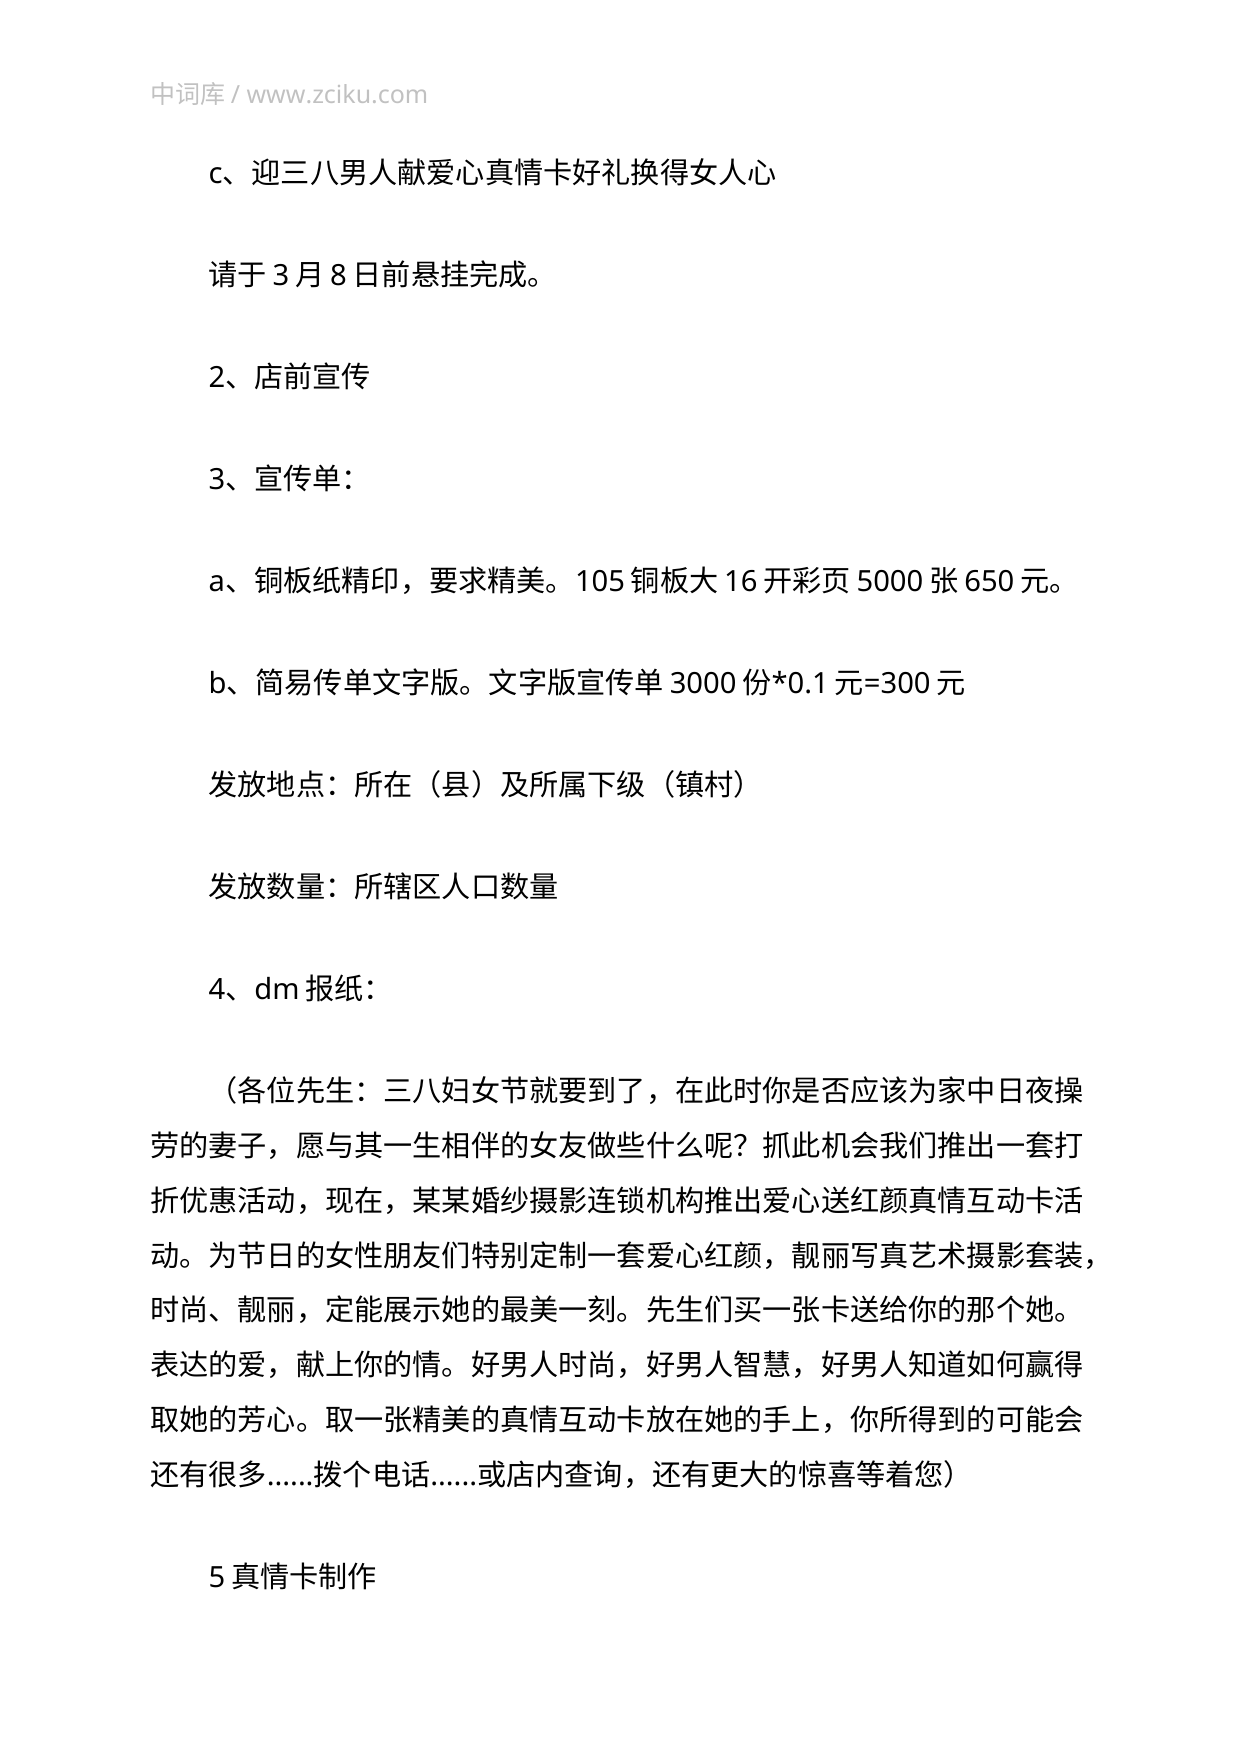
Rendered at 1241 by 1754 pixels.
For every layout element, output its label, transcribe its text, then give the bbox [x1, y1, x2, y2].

text 5真情卡制作 [150, 1554, 1090, 1596]
text 4、dm报纸： [150, 965, 1090, 1008]
text 请于3月8日前悬挂完成。 [150, 252, 1090, 294]
text 2、店前宣传 [150, 354, 1090, 396]
text 3、宣传单： [150, 456, 1090, 498]
text a、铜板纸精印，要求精美。105铜板大16开彩页5000张650元。 [150, 558, 1090, 600]
text b、简易传单文字版。文字版宣传单3000份*0.1元=300元 [150, 660, 1090, 702]
text c、迎三八男人献爱心真情卡好礼换得女人心 [150, 150, 1090, 192]
text 发放数量：所辖区人口数量 [150, 864, 1090, 906]
text （各位先生：三八妇女节就要到了，在此时你是否应该为家中日夜操劳的妻子，愿与其一生相伴的女友做些什么呢？抓此机会我们推出一套打折优惠活动，现在，某某婚纱摄影连锁机构推出爱心送红颜真情互动卡活动。为节日的女性朋友们特别定制一套爱心红颜，靓丽写真艺术摄影套装，时尚、靓丽，定能展示她的最美一刻。先生们买一张卡送给你的那个她。表达的爱，献上你的情。好男人时尚，好男人智慧，好男人知道如何赢得取她的芳心。取一张精美的真情互动卡放在她的手上，你所得到的可能会还有很多......拨个电话......或店内查询，还有更大的惊喜等着您） [150, 1067, 1090, 1494]
text 发放地点：所在（县）及所属下级（镇村） [150, 762, 1090, 804]
